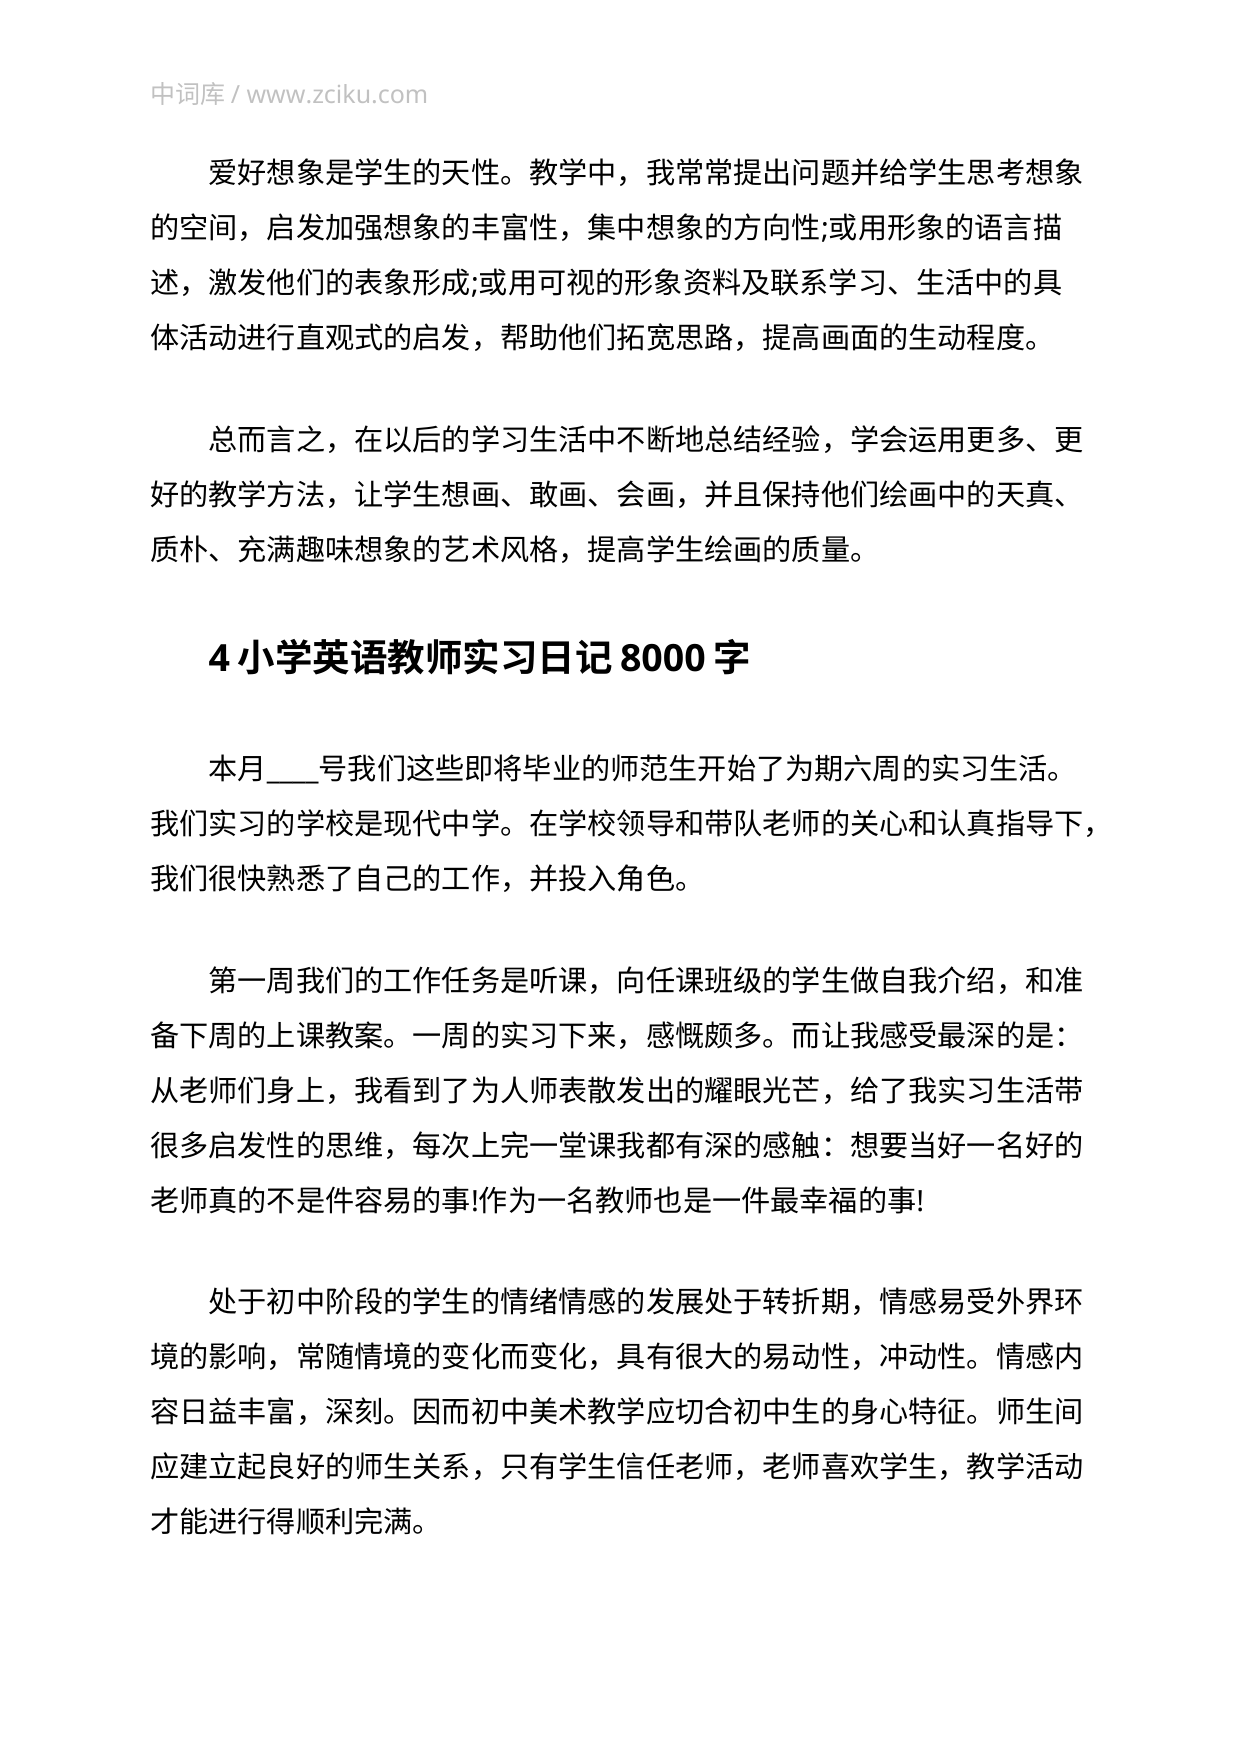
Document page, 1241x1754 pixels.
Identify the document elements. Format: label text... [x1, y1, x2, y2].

text 本月____号我们这些即将毕业的师范生开始了为期六周的实习生活。我们实习的学校是现代中学。在学校领导和带队老师的关心和认真指导下，我们很快熟悉了自己的工作，并投入角色。 [150, 746, 1090, 898]
text 第一周我们的工作任务是听课，向任课班级的学生做自我介绍，和准备下周的上课教案。一周的实习下来，感慨颇多。而让我感受最深的是：从老师们身上，我看到了为人师表散发出的耀眼光芒，给了我实习生活带很多启发性的思维，每次上完一堂课我都有深的感触：想要当好一名好的老师真的不是件容易的事!作为一名教师也是一件最幸福的事! [150, 957, 1090, 1219]
text 总而言之，在以后的学习生活中不断地总结经验，学会运用更多、更好的教学方法，让学生想画、敢画、会画，并且保持他们绘画中的天真、质朴、充满趣味想象的艺术风格，提高学生绘画的质量。 [150, 417, 1090, 569]
text 处于初中阶段的学生的情绪情感的发展处于转折期，情感易受外界环境的影响，常随情境的变化而变化，具有很大的易动性，冲动性。情感内容日益丰富，深刻。因而初中美术教学应切合初中生的身心特征。师生间应建立起良好的师生关系，只有学生信任老师，老师喜欢学生，教学活动才能进行得顺利完满。 [150, 1279, 1090, 1541]
text 爱好想象是学生的天性。教学中，我常常提出问题并给学生思考想象的空间，启发加强想象的丰富性，集中想象的方向性;或用形象的语言描述，激发他们的表象形成;或用可视的形象资料及联系学习、生活中的具体活动进行直观式的启发，帮助他们拓宽思路，提高画面的生动程度。 [150, 150, 1090, 357]
text 4小学英语教师实习日记8000字 [150, 628, 1090, 683]
